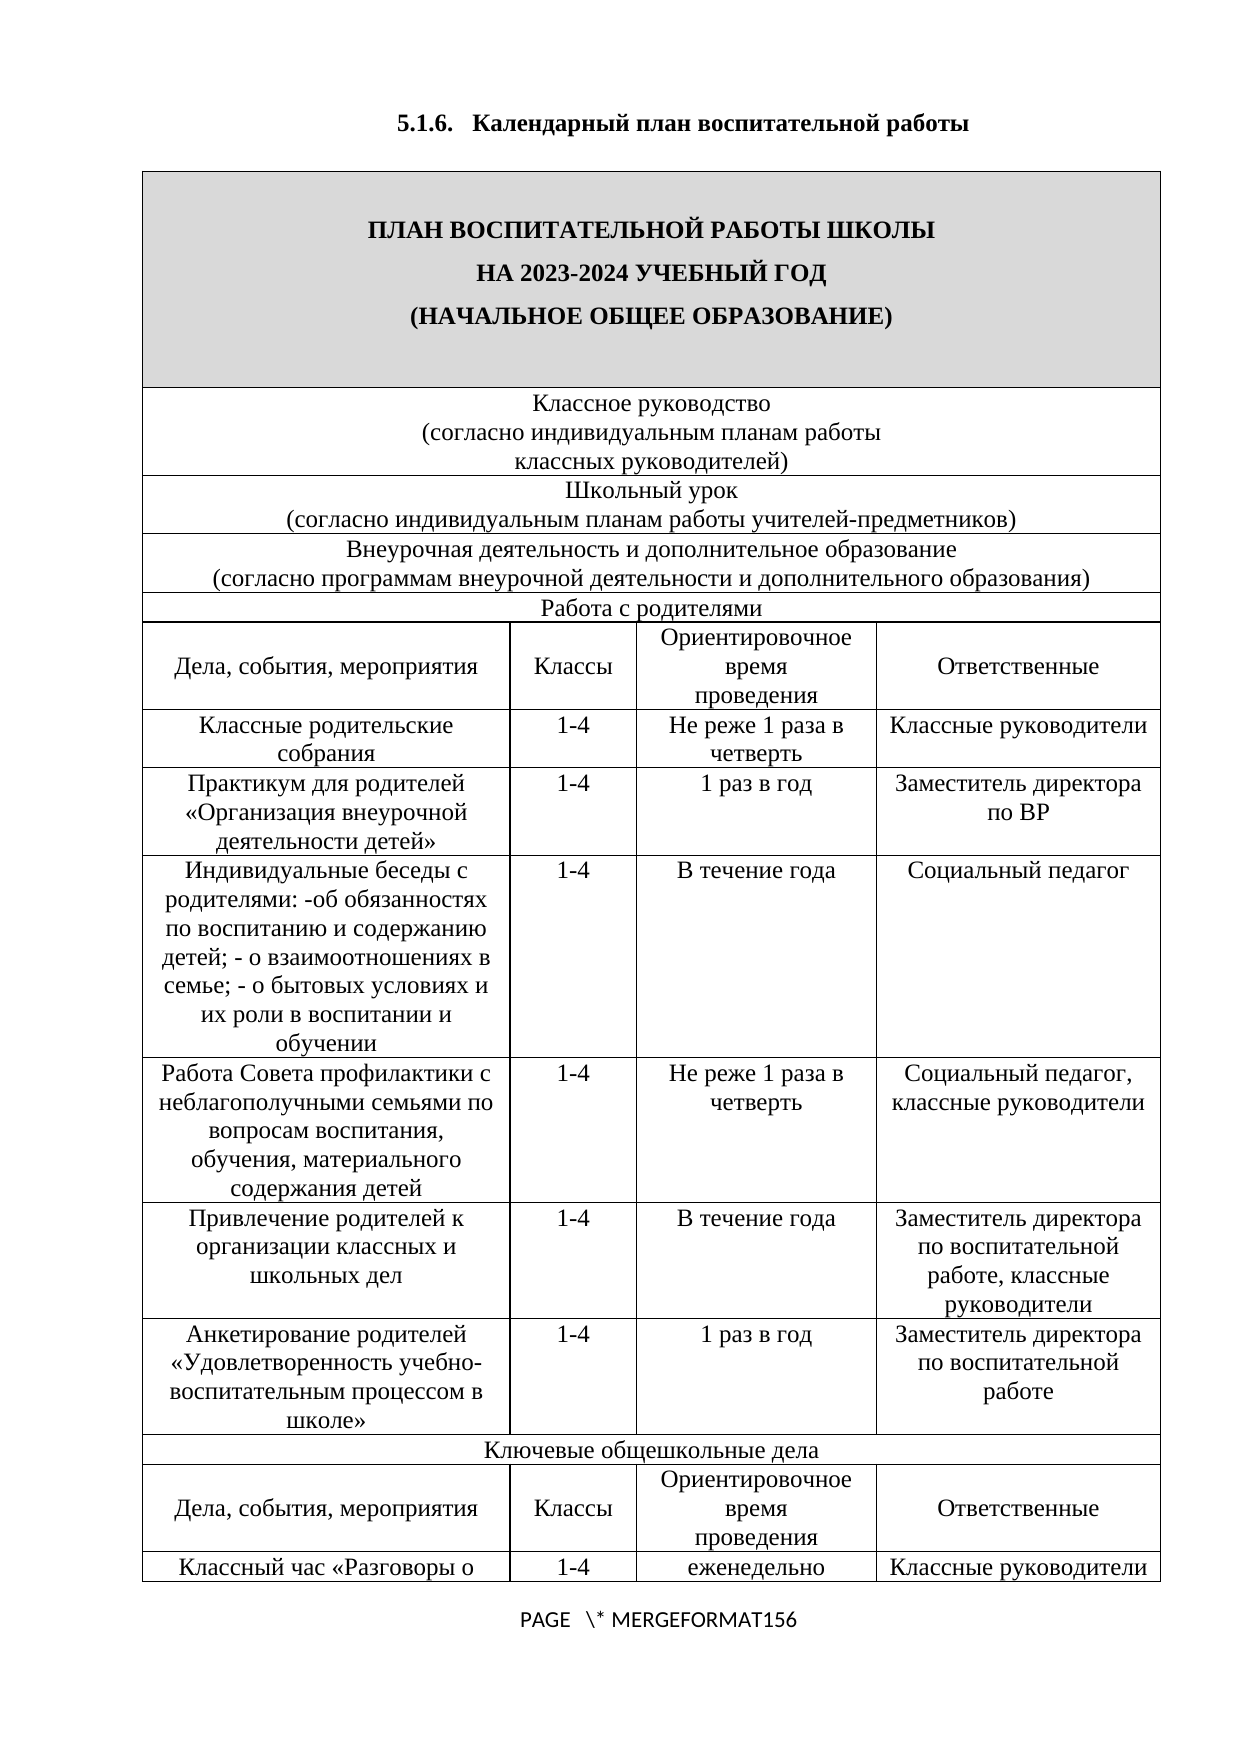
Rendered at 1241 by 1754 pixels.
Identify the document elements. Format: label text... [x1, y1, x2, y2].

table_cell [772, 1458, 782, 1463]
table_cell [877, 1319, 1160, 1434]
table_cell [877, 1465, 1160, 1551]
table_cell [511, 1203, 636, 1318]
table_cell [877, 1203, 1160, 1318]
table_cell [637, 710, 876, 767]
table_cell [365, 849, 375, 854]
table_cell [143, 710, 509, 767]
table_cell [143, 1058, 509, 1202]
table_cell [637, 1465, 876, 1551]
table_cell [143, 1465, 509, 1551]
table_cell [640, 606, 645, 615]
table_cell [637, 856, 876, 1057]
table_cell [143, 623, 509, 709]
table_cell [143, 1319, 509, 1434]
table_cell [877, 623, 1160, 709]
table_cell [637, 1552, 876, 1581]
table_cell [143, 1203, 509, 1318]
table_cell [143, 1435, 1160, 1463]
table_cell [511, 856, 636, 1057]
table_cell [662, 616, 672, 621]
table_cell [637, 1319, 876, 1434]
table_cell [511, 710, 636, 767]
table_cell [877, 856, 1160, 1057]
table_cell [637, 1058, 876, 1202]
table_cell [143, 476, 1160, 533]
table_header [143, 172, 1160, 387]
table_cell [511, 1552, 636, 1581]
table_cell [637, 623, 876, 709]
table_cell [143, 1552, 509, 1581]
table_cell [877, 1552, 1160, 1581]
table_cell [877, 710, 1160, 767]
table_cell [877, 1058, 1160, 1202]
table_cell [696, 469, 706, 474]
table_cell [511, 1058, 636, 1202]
subtitle Календарный план воспитательной работы [397, 108, 1176, 137]
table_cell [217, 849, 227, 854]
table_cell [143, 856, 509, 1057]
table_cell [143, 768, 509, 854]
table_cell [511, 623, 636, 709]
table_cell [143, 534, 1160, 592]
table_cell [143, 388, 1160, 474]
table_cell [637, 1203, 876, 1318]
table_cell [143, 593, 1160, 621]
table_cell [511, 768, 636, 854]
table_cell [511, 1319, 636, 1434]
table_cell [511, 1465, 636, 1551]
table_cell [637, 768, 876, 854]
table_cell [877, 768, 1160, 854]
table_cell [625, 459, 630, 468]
